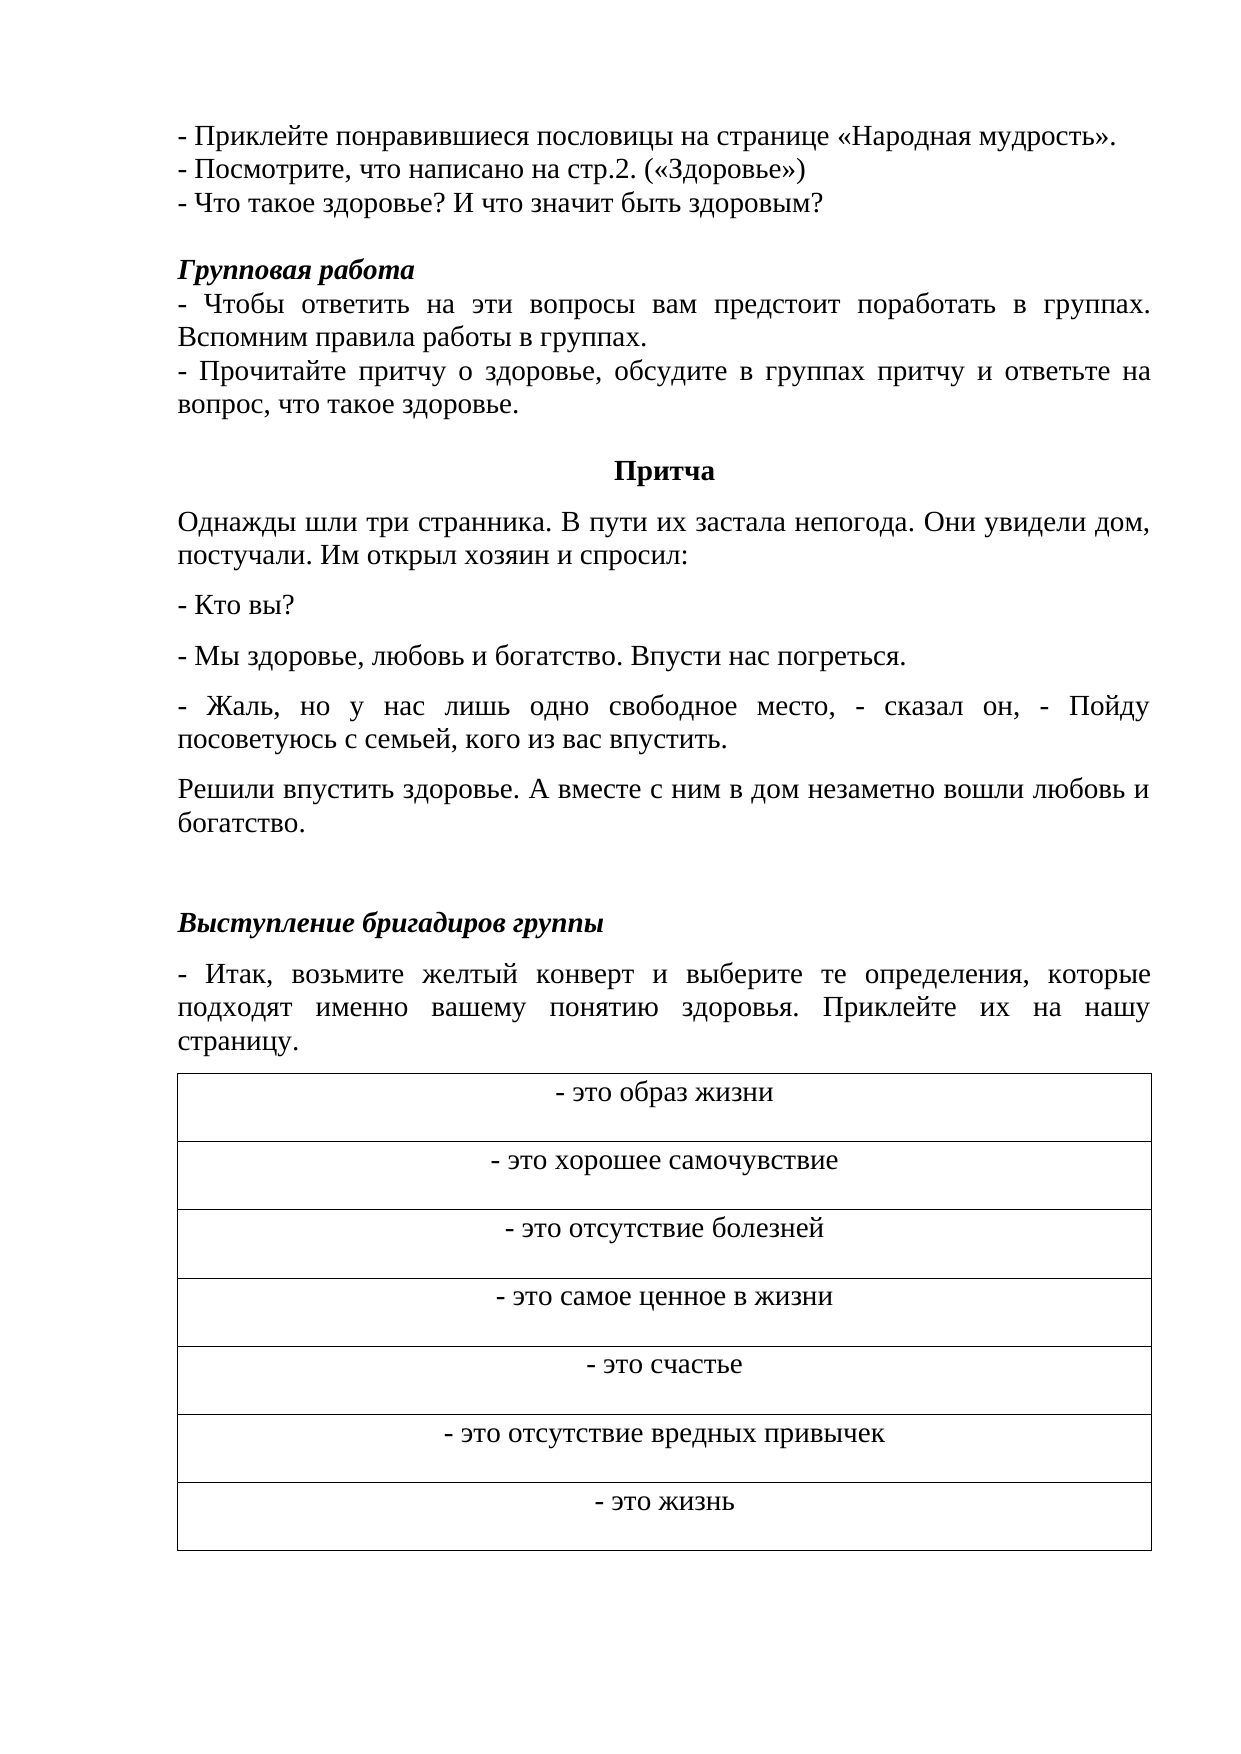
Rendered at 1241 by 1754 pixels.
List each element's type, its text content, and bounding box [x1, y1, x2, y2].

text Выступление бригадиров группы [177, 906, 1152, 939]
text - Посмотрите, что написано на стр.2. («Здоровье») [177, 152, 1152, 185]
table_cell - это хорошее самочувствие [178, 1142, 1151, 1209]
text - Прочитайте притчу о здоровье, обсудите в группах притчу и ответьте на вопрос, что такое здоровье. [177, 353, 1152, 420]
table_cell - это отсутствие вредных привычек [178, 1415, 1151, 1482]
table_cell - это жизнь [178, 1483, 1151, 1550]
text - Кто вы? [177, 587, 1152, 621]
text Решили впустить здоровье. А вместе с ним в дом незаметно вошли любовь и богатство. [177, 772, 1152, 839]
text - Приклейте понравившиеся пословицы на странице «Народная мудрость». [177, 118, 1152, 152]
text - Мы здоровье, любовь и богатство. Впусти нас погреться. [177, 638, 1152, 671]
text Притча [177, 453, 1152, 487]
table_header - это образ жизни [178, 1074, 1151, 1141]
text - Итак, возьмите желтый конверт и выберите те определения, которые подходят именно вашему понятию здоровья. Приклейте их на нашу страницу. [177, 956, 1152, 1056]
table_cell - это отсутствие болезней [178, 1210, 1151, 1277]
text - Чтобы ответить на эти вопросы вам предстоит поработать в группах. Вспомним правила работы в группах. [177, 286, 1152, 353]
table_cell - это самое ценное в жизни [178, 1279, 1151, 1346]
text - Жаль, но у нас лишь одно свободное место, - сказал он, - Пойду посоветуюсь с семьей, кого из вас впустить. [177, 688, 1152, 755]
text - Что такое здоровье? И что значит быть здоровым? [177, 185, 1152, 219]
text Групповая работа [177, 252, 1152, 286]
text Однажды шли три странника. В пути их застала непогода. Они увидели дом, постучали. Им открыл хозяин и спросил: [177, 504, 1152, 571]
table_cell - это счастье [178, 1347, 1151, 1414]
